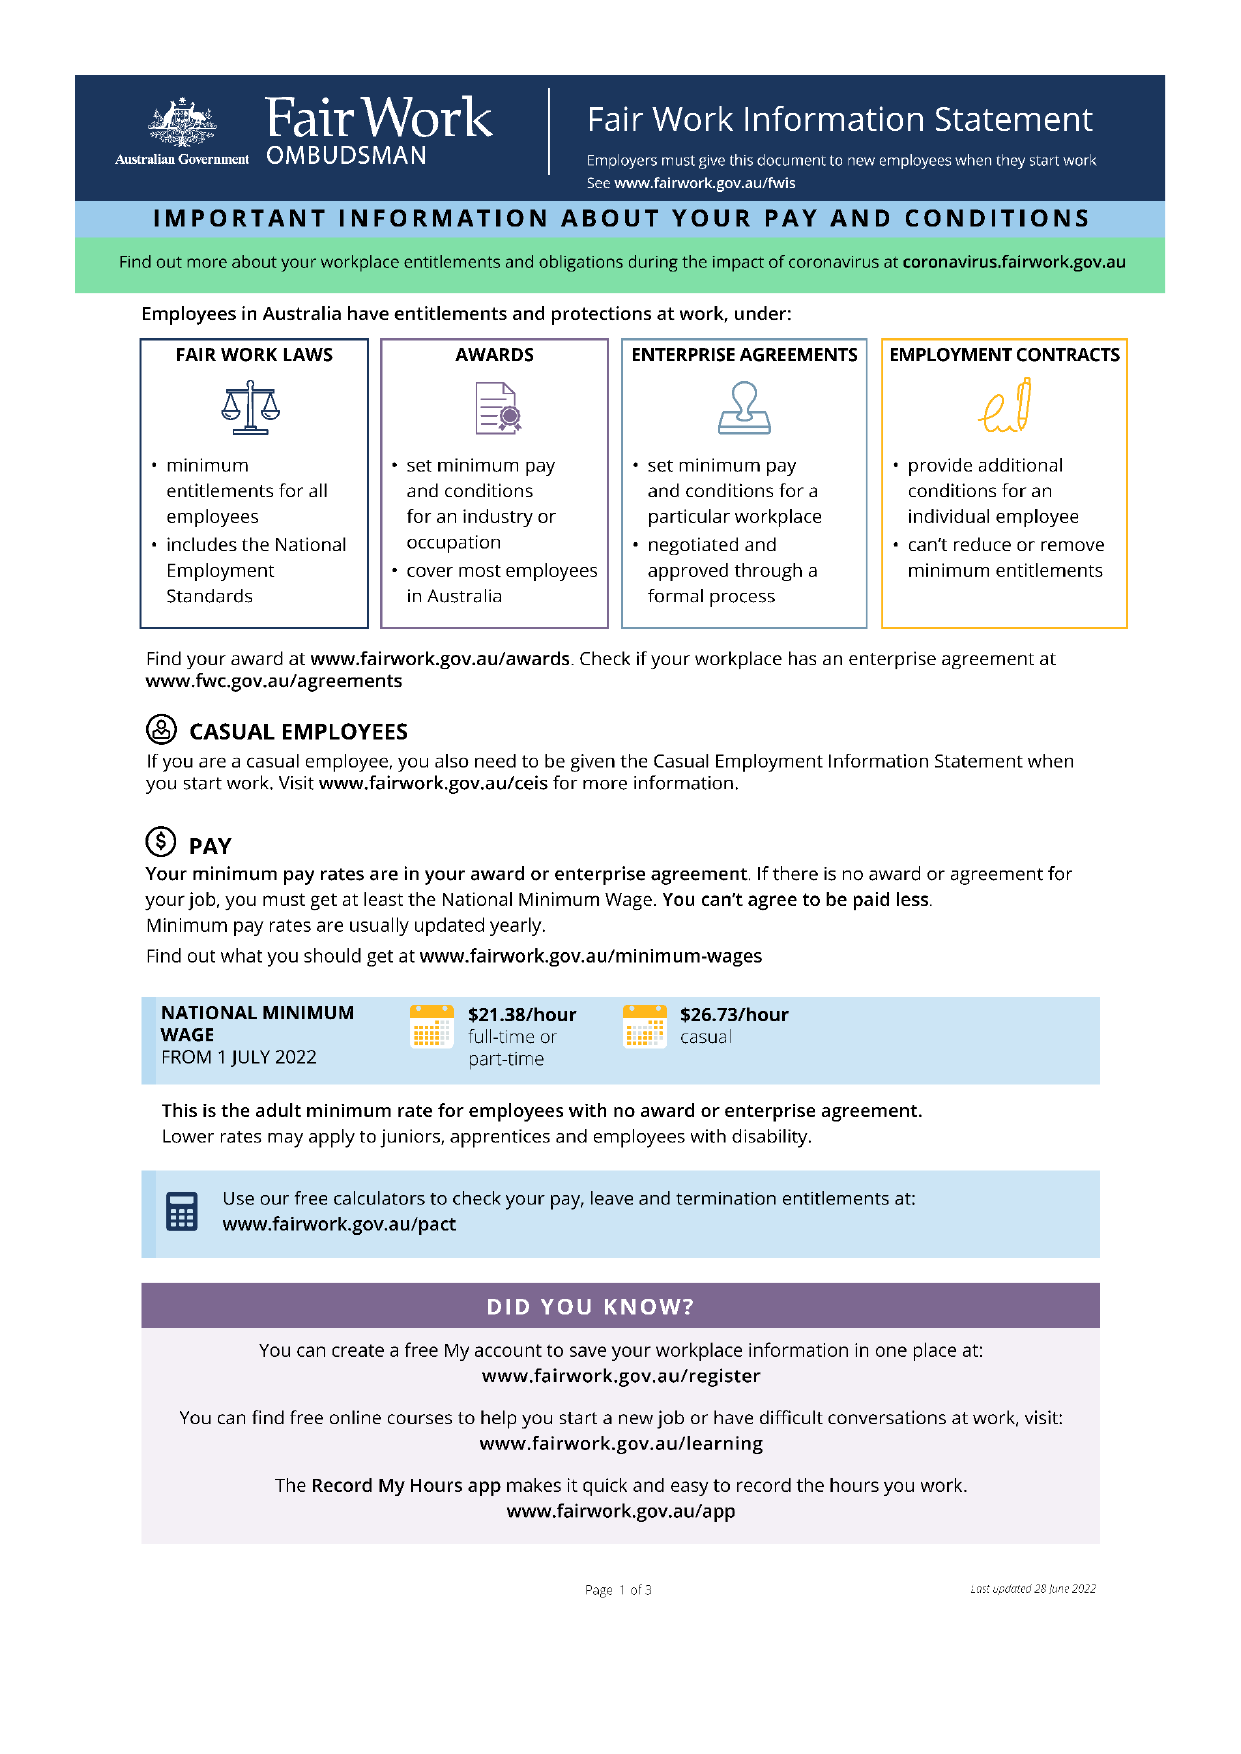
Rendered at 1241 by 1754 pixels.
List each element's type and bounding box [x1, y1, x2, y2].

picture [75, 75, 1166, 1617]
